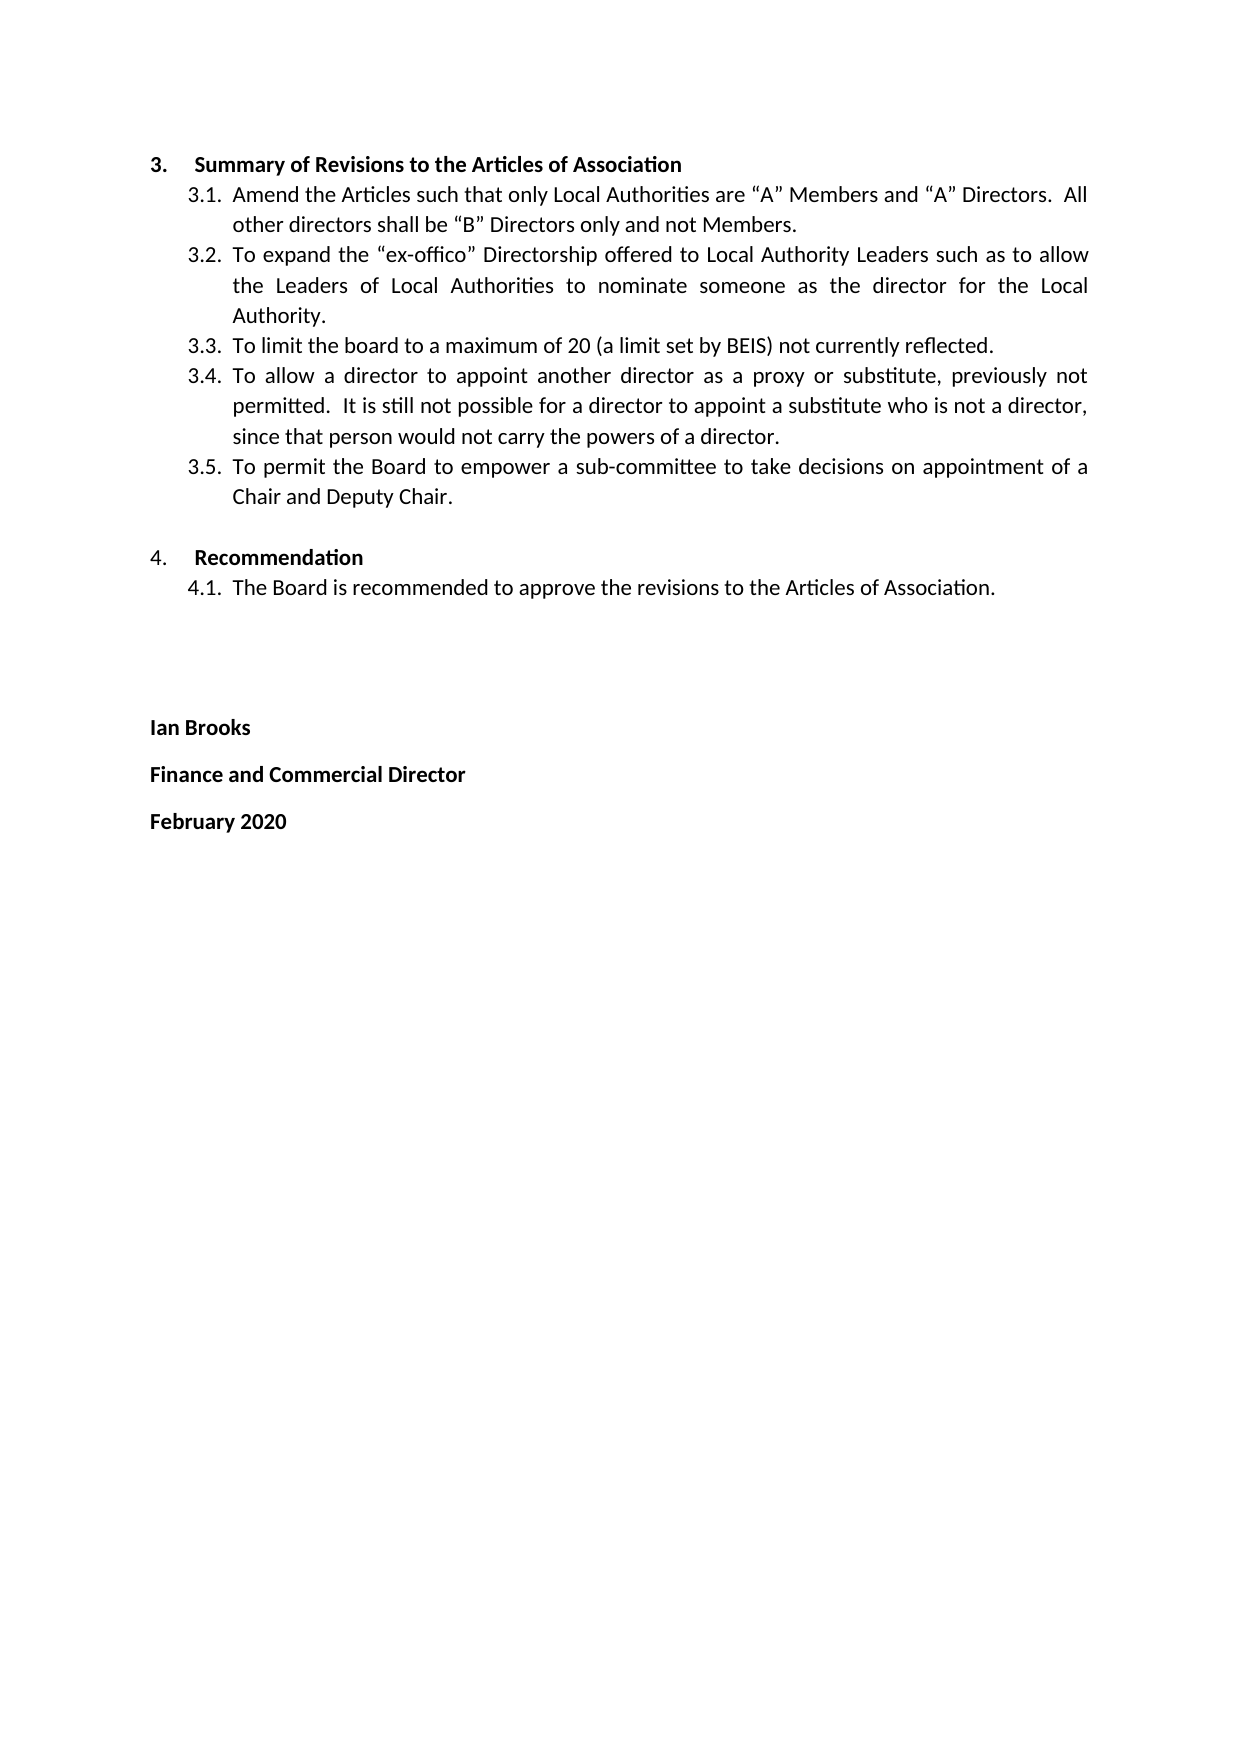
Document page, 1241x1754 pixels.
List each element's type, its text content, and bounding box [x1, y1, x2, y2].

text Ian Brooks [150, 713, 1090, 742]
list Recommendation [150, 543, 1090, 571]
list To permit the Board to empower a sub-committee to take decisions on appointment of a Chair and Deputy Chair. [187, 452, 1090, 510]
text February 2020 [150, 807, 1090, 835]
text Finance and Commercial Director [150, 760, 1090, 788]
list To limit the board to a maximum of 20 (a limit set by BEIS) not currently reflected. [187, 331, 1090, 359]
list To allow a director to appoint another director as a proxy or substitute, previously not permitted. It is still not possible for a director to appoint a substitute who is not a director, since that person would not carry the powers of a director. [187, 361, 1090, 450]
list Amend the Articles such that only Local Authorities are “A” Members and “A” Directors. All other directors shall be “B” Directors only and not Members. [187, 180, 1090, 238]
list Summary of Revisions to the Articles of Association [150, 150, 1090, 178]
list To expand the “ex-offico” Directorship offered to Local Authority Leaders such as to allow the Leaders of Local Authorities to nominate someone as the director for the Local Authority. [187, 241, 1090, 329]
list The Board is recommended to approve the revisions to the Articles of Association. [187, 573, 1090, 601]
